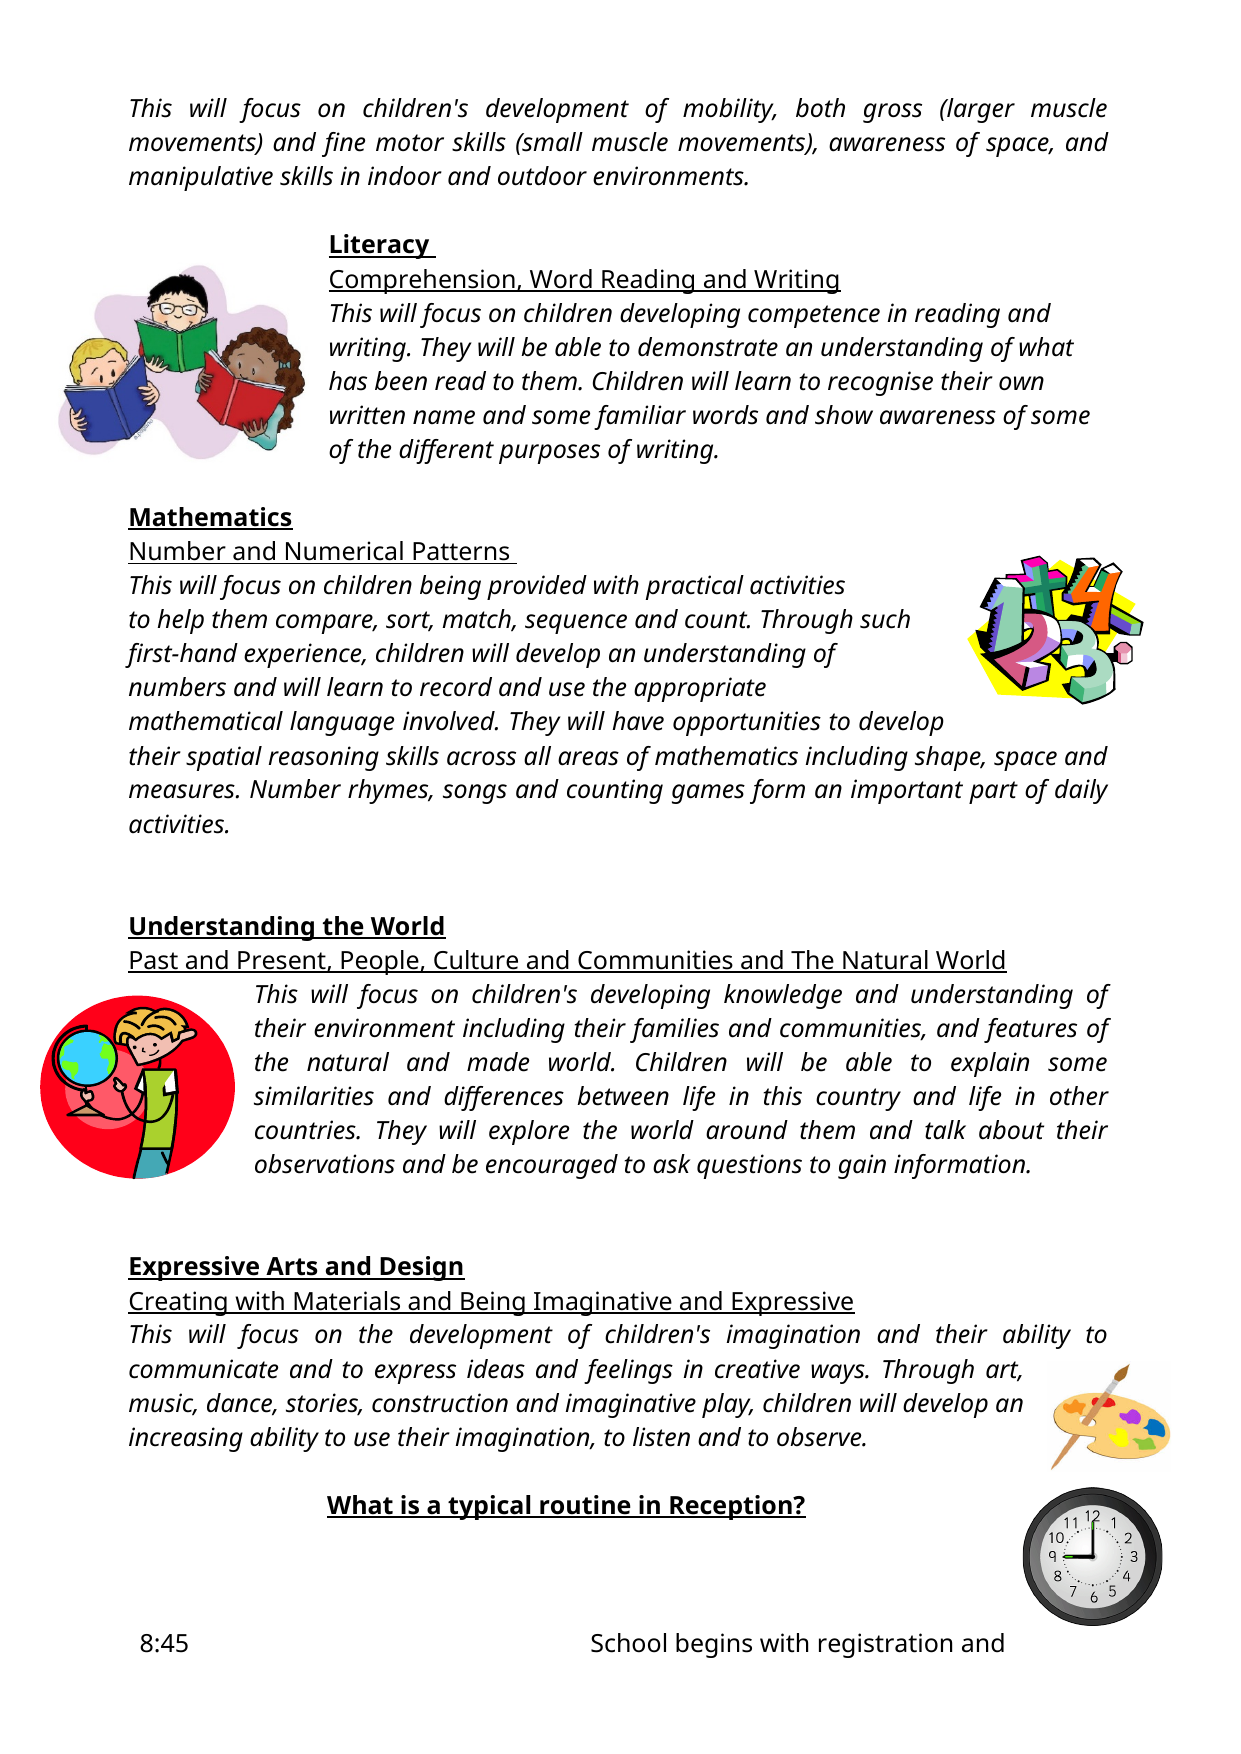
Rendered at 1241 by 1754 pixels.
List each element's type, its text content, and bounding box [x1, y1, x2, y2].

text Understanding the World [128, 908, 1112, 942]
text This will focus on children's developing knowledge and understanding of their environment including their families and communities, and features of the natural and made world. Children will be able to explain some similarities and differences between life in this country and life in other countries. They will explore the world around them and talk about their observations and be encouraged to ask questions to gain information. [128, 977, 1112, 1181]
text numbers and will learn to record and use the appropriate [128, 670, 1080, 704]
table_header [579, 1625, 1112, 1659]
table_header 8:45 [128, 1625, 579, 1659]
text to help them compare, sort, match, sequence and count. Through such [128, 602, 990, 636]
text Number and Numerical Patterns [128, 534, 1112, 568]
text Literacy [128, 227, 1112, 261]
text This will focus on the development of children's imagination and their ability to communicate and to express ideas and feelings in creative ways. Through art, music, dance, stories, construction and imaginative play, children will develop an increasing ability to use their imagination, to listen and to observe. [128, 1317, 1112, 1453]
text Past and Present, People, Culture and Communities and The Natural World [128, 942, 1112, 977]
picture [1046, 1361, 1172, 1472]
text This will focus on children developing competence in reading and writing. They will be able to demonstrate an understanding of what has been read to them. Children will learn to recognise their own written name and some familiar words and show awareness of some of the different purposes of writing. [311, 295, 1112, 466]
text mathematical language involved. They will have opportunities to develop their spatial reasoning skills across all areas of mathematics including shape, space and measures. Number rhymes, songs and counting games form an important part of daily activities. [128, 704, 1112, 840]
text What is a typical routine in Reception? [128, 1487, 1022, 1522]
picture [50, 258, 311, 466]
text This will focus on children's development of mobility, both gross (larger muscle movements) and fine motor skills (small muscle movements), awareness of space, and manipulative skills in indoor and outdoor environments. [128, 91, 1112, 193]
text Mathematics [128, 500, 1112, 534]
text first-hand experience, children will develop an understanding of [128, 636, 983, 670]
text Comprehension, Word Reading and Writing [311, 261, 1112, 295]
picture [1022, 1487, 1163, 1626]
text Expressive Arts and Design [128, 1249, 1112, 1283]
text This will focus on children being provided with practical activities [128, 568, 1023, 602]
text Creating with Materials and Being Imaginative and Expressive [128, 1283, 1112, 1317]
